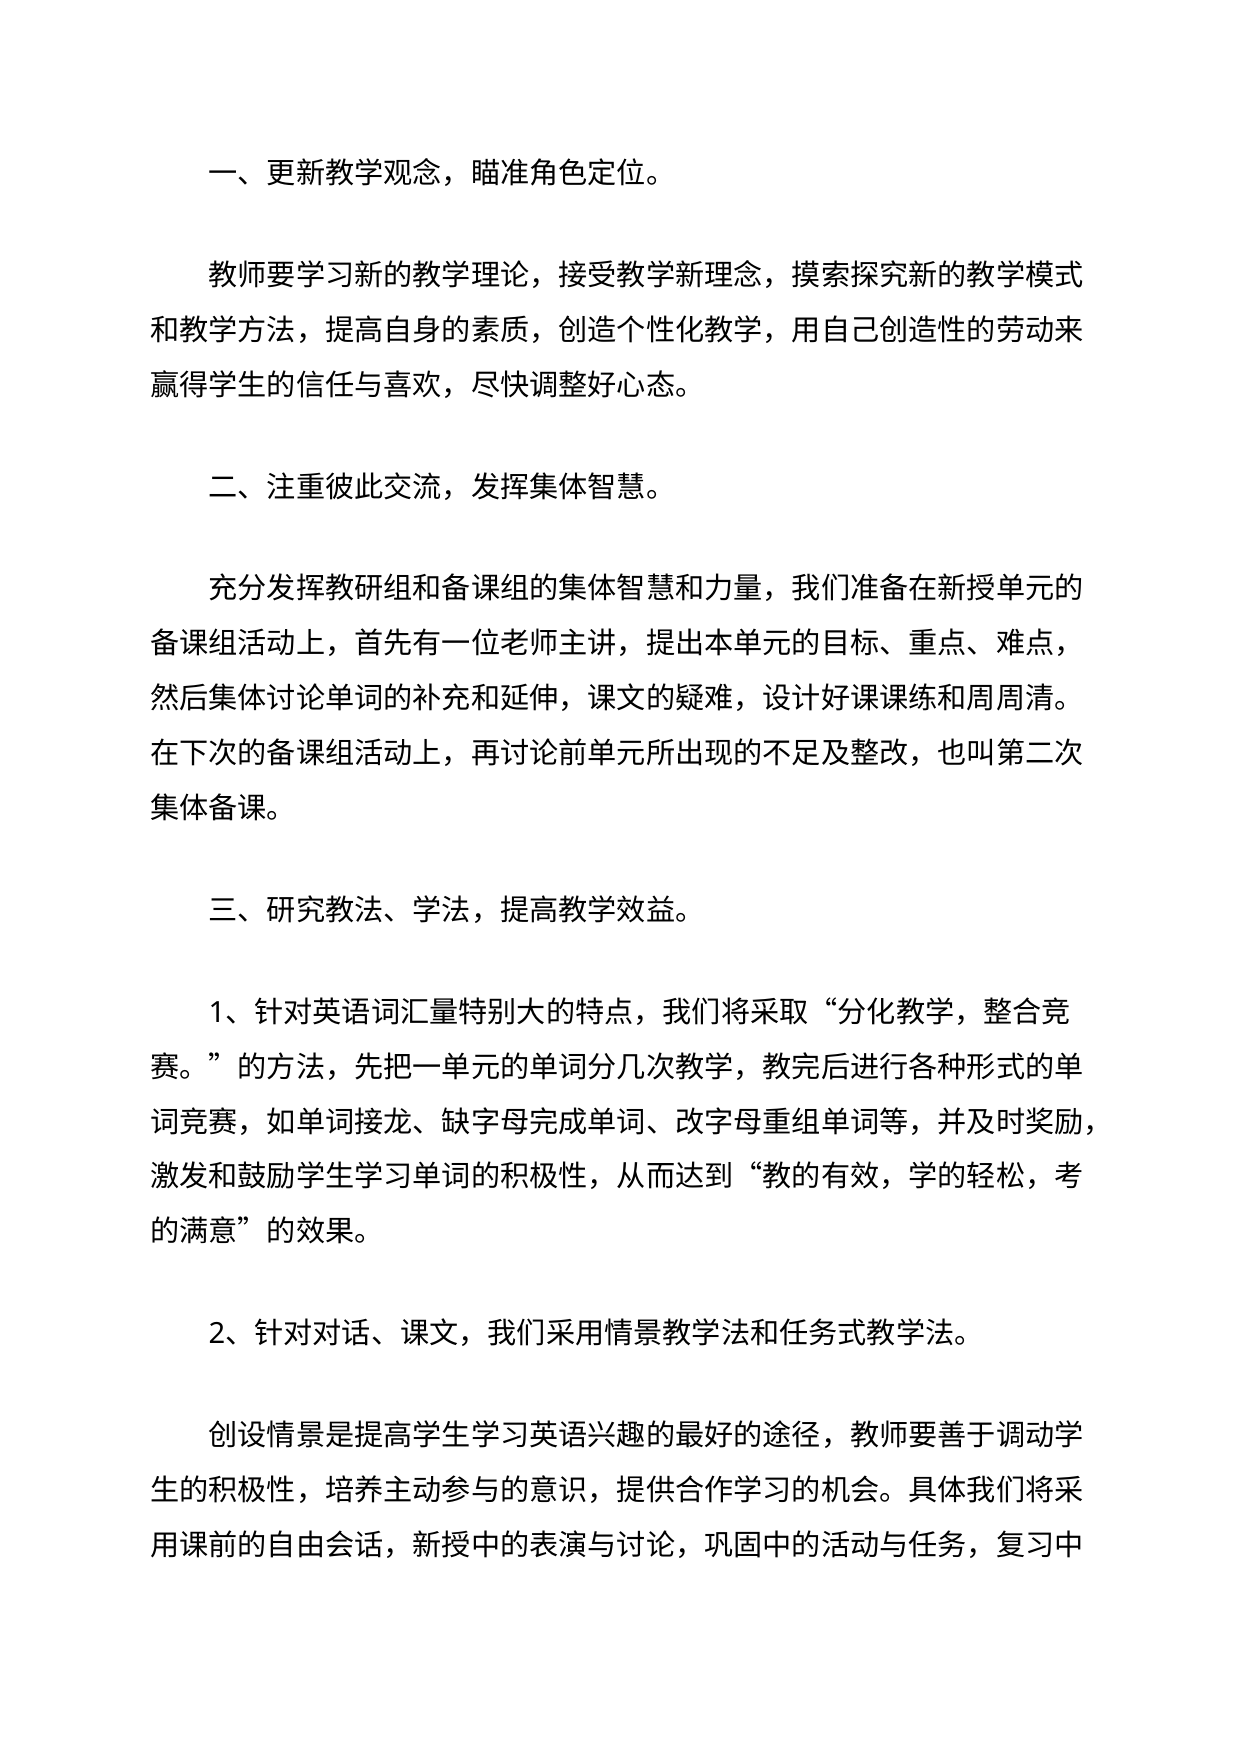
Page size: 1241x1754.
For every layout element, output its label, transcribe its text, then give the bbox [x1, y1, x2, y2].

text 1、针对英语词汇量特别大的特点，我们将采取“分化教学，整合竞赛。”的方法，先把一单元的单词分几次教学，教完后进行各种形式的单词竞赛，如单词接龙、缺字母完成单词、改字母重组单词等，并及时奖励，激发和鼓励学生学习单词的积极性，从而达到“教的有效，学的轻松，考的满意”的效果。 [150, 988, 1090, 1250]
text 三、研究教法、学法，提高教学效益。 [150, 886, 1090, 929]
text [150, 1412, 1090, 1564]
text 一、更新教学观念，瞄准角色定位。 [150, 150, 1090, 192]
text 二、注重彼此交流，发挥集体智慧。 [150, 463, 1090, 506]
text 充分发挥教研组和备课组的集体智慧和力量，我们准备在新授单元的备课组活动上，首先有一位老师主讲，提出本单元的目标、重点、难点，然后集体讨论单词的补充和延伸，课文的疑难，设计好课课练和周周清。在下次的备课组活动上，再讨论前单元所出现的不足及整改，也叫第二次集体备课。 [150, 565, 1090, 827]
text 教师要学习新的教学理论，接受教学新理念，摸索探究新的教学模式和教学方法，提高自身的素质，创造个性化教学，用自己创造性的劳动来赢得学生的信任与喜欢，尽快调整好心态。 [150, 252, 1090, 404]
text 2、针对对话、课文，我们采用情景教学法和任务式教学法。 [150, 1310, 1090, 1352]
